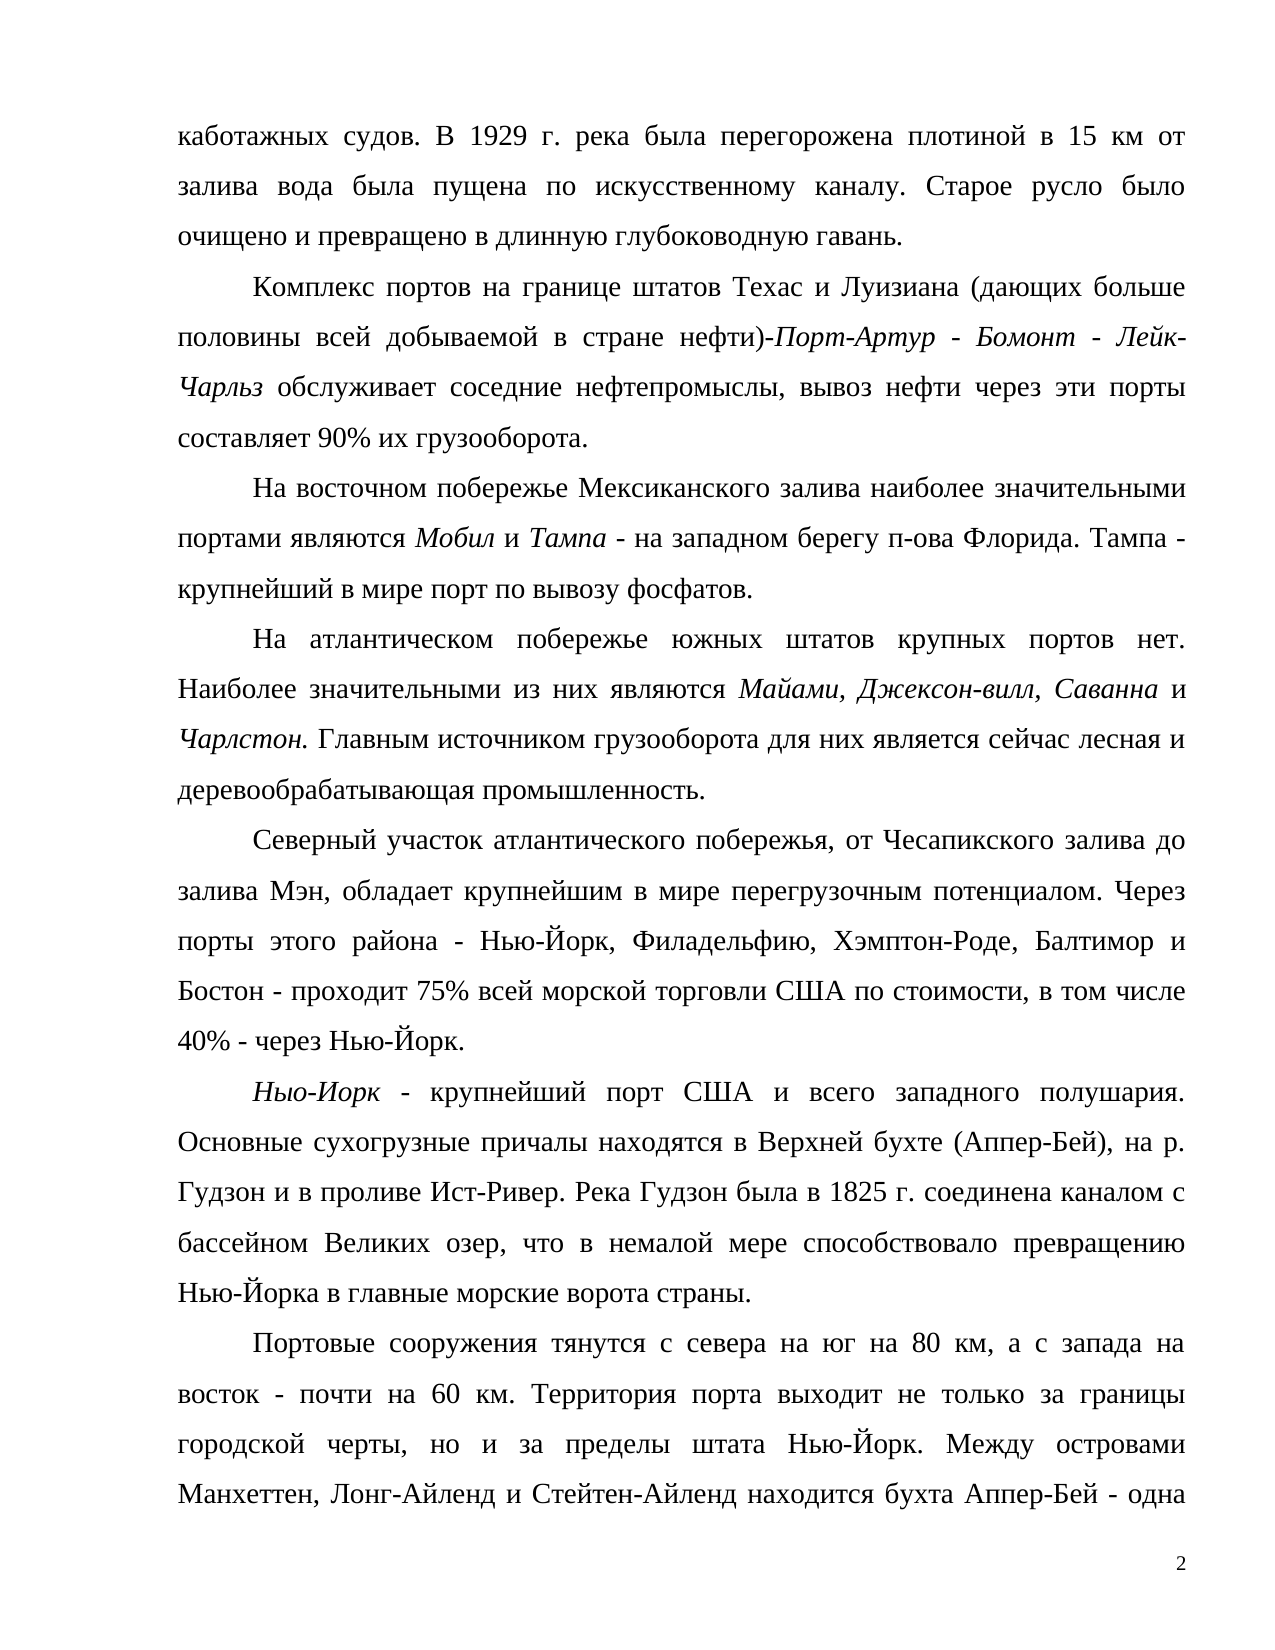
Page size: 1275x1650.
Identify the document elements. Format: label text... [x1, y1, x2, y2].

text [177, 118, 1186, 252]
text На атлантическом побережье южных штатов крупных портов нет. Наиболее значительными из них являются Майами, Джексон-вилл, Саванна и Чарлстон. Главным источником грузооборота для них является сейчас лесная и деревообрабатывающая промышленность. [177, 621, 1186, 806]
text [177, 1326, 1186, 1510]
text Комплекс портов на границе штатов Техас и Луизиана (дающих больше половины всей добываемой в стране нефти)-Порт-Артур - Бомонт - Лейк-Чарльз обслуживает соседние нефтепромыслы, вывоз нефти через эти порты составляет 90% их грузооборота. [177, 269, 1186, 453]
text Ныо-Иорк - крупнейший порт США и всего западного полушария. Основные сухогрузные причалы находятся в Верхней бухте (Аппер-Бей), на р. Гудзон и в проливе Ист-Ривер. Река Гудзон была в 1825 г. соединена каналом с бассейном Великих озер, что в немалой мере способствовало превращению Нью-Йорка в главные морские ворота страны. [177, 1074, 1186, 1309]
text Северный участок атлантического побережья, от Чесапикского залива до залива Мэн, обладает крупнейшим в мире перегрузочным потенциалом. Через порты этого района - Нью-Йорк, Филадельфию, Хэмптон-Роде, Балтимор и Бостон - проходит 75% всей морской торговли США по стоимости, в том числе 40% - через Нью-Йорк. [177, 822, 1186, 1057]
text На восточном побережье Мексиканского залива наиболее значительными портами являются Мобил и Тампа - на западном берегу п-ова Флорида. Тампа - крупнейший в мире порт по вывозу фосфатов. [177, 470, 1186, 604]
